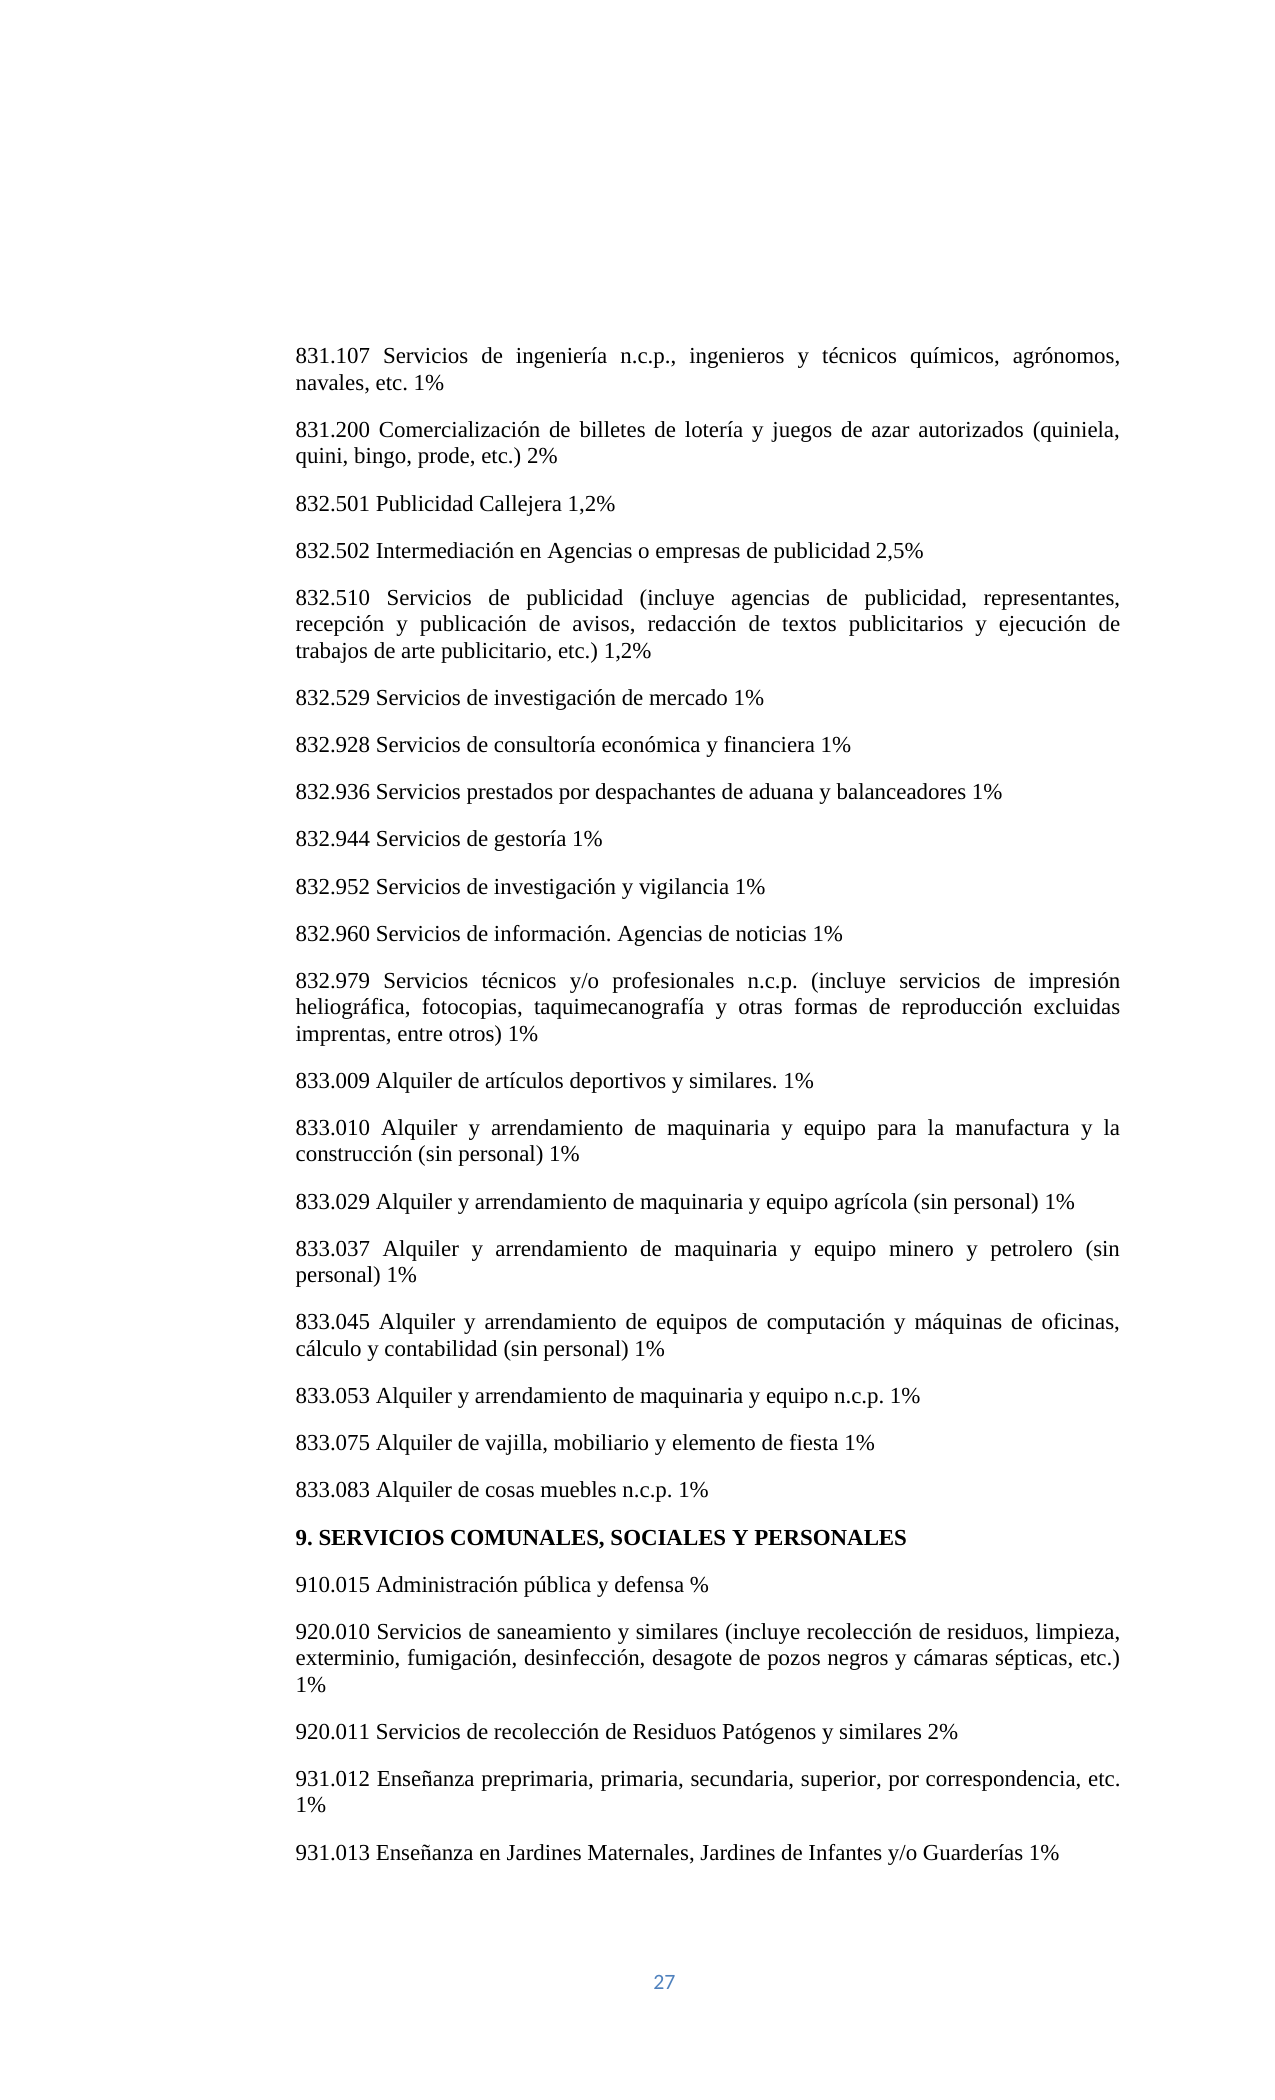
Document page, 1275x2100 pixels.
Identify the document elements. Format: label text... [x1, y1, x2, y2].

text 833.009 Alquiler de artículos deportivos y similares. 1% [295, 1067, 1121, 1093]
text 832.960 Servicios de información. Agencias de noticias 1% [295, 920, 1121, 946]
text 931.013 Enseñanza en Jardines Maternales, Jardines de Infantes y/o Guarderías 1% [295, 1838, 1121, 1865]
text 831.107 Servicios de ingeniería n.c.p., ingenieros y técnicos químicos, agrónomos, navales, etc. 1% [295, 343, 1121, 395]
text 832.529 Servicios de investigación de mercado 1% [295, 684, 1121, 710]
text 931.012 Enseñanza preprimaria, primaria, secundaria, superior, por correspondencia, etc. 1% [295, 1765, 1121, 1818]
text 833.037 Alquiler y arrendamiento de maquinaria y equipo minero y petrolero (sin personal) 1% [295, 1235, 1121, 1288]
text 833.045 Alquiler y arrendamiento de equipos de computación y máquinas de oficinas, cálculo y contabilidad (sin personal) 1% [295, 1308, 1121, 1361]
text 833.083 Alquiler de cosas muebles n.c.p. 1% [295, 1476, 1121, 1503]
text 910.015 Administración pública y defensa % [295, 1571, 1121, 1597]
text 833.029 Alquiler y arrendamiento de maquinaria y equipo agrícola (sin personal) 1% [295, 1188, 1121, 1214]
text 831.200 Comercialización de billetes de lotería y juegos de azar autorizados (quiniela, quini, bingo, prode, etc.) 2% [295, 416, 1121, 469]
text 832.952 Servicios de investigación y vigilancia 1% [295, 873, 1121, 899]
text 832.944 Servicios de gestoría 1% [295, 826, 1121, 852]
text 832.501 Publicidad Callejera 1,2% [295, 490, 1121, 516]
text 920.010 Servicios de saneamiento y similares (incluye recolección de residuos, limpieza, exterminio, fumigación, desinfección, desagote de pozos negros y cámaras sépticas, etc.) 1% [295, 1618, 1121, 1697]
text 832.502 Intermediación en Agencias o empresas de publicidad 2,5% [295, 537, 1121, 563]
text 833.075 Alquiler de vajilla, mobiliario y elemento de fiesta 1% [295, 1429, 1121, 1456]
text 9. SERVICIOS COMUNALES, SOCIALES Y PERSONALES [295, 1523, 1121, 1550]
text 833.010 Alquiler y arrendamiento de maquinaria y equipo para la manufactura y la construcción (sin personal) 1% [295, 1114, 1121, 1167]
text 832.928 Servicios de consultoría económica y financiera 1% [295, 731, 1121, 757]
text 832.936 Servicios prestados por despachantes de aduana y balanceadores 1% [295, 778, 1121, 805]
text 832.979 Servicios técnicos y/o profesionales n.c.p. (incluye servicios de impresión heliográfica, fotocopias, taquimecanografía y otras formas de reproducción excluidas imprentas, entre otros) 1% [295, 967, 1121, 1046]
text 832.510 Servicios de publicidad (incluye agencias de publicidad, representantes, recepción y publicación de avisos, redacción de textos publicitarios y ejecución de trabajos de arte publicitario, etc.) 1,2% [295, 584, 1121, 663]
text 833.053 Alquiler y arrendamiento de maquinaria y equipo n.c.p. 1% [295, 1382, 1121, 1408]
text 920.011 Servicios de recolección de Residuos Patógenos y similares 2% [295, 1718, 1121, 1744]
